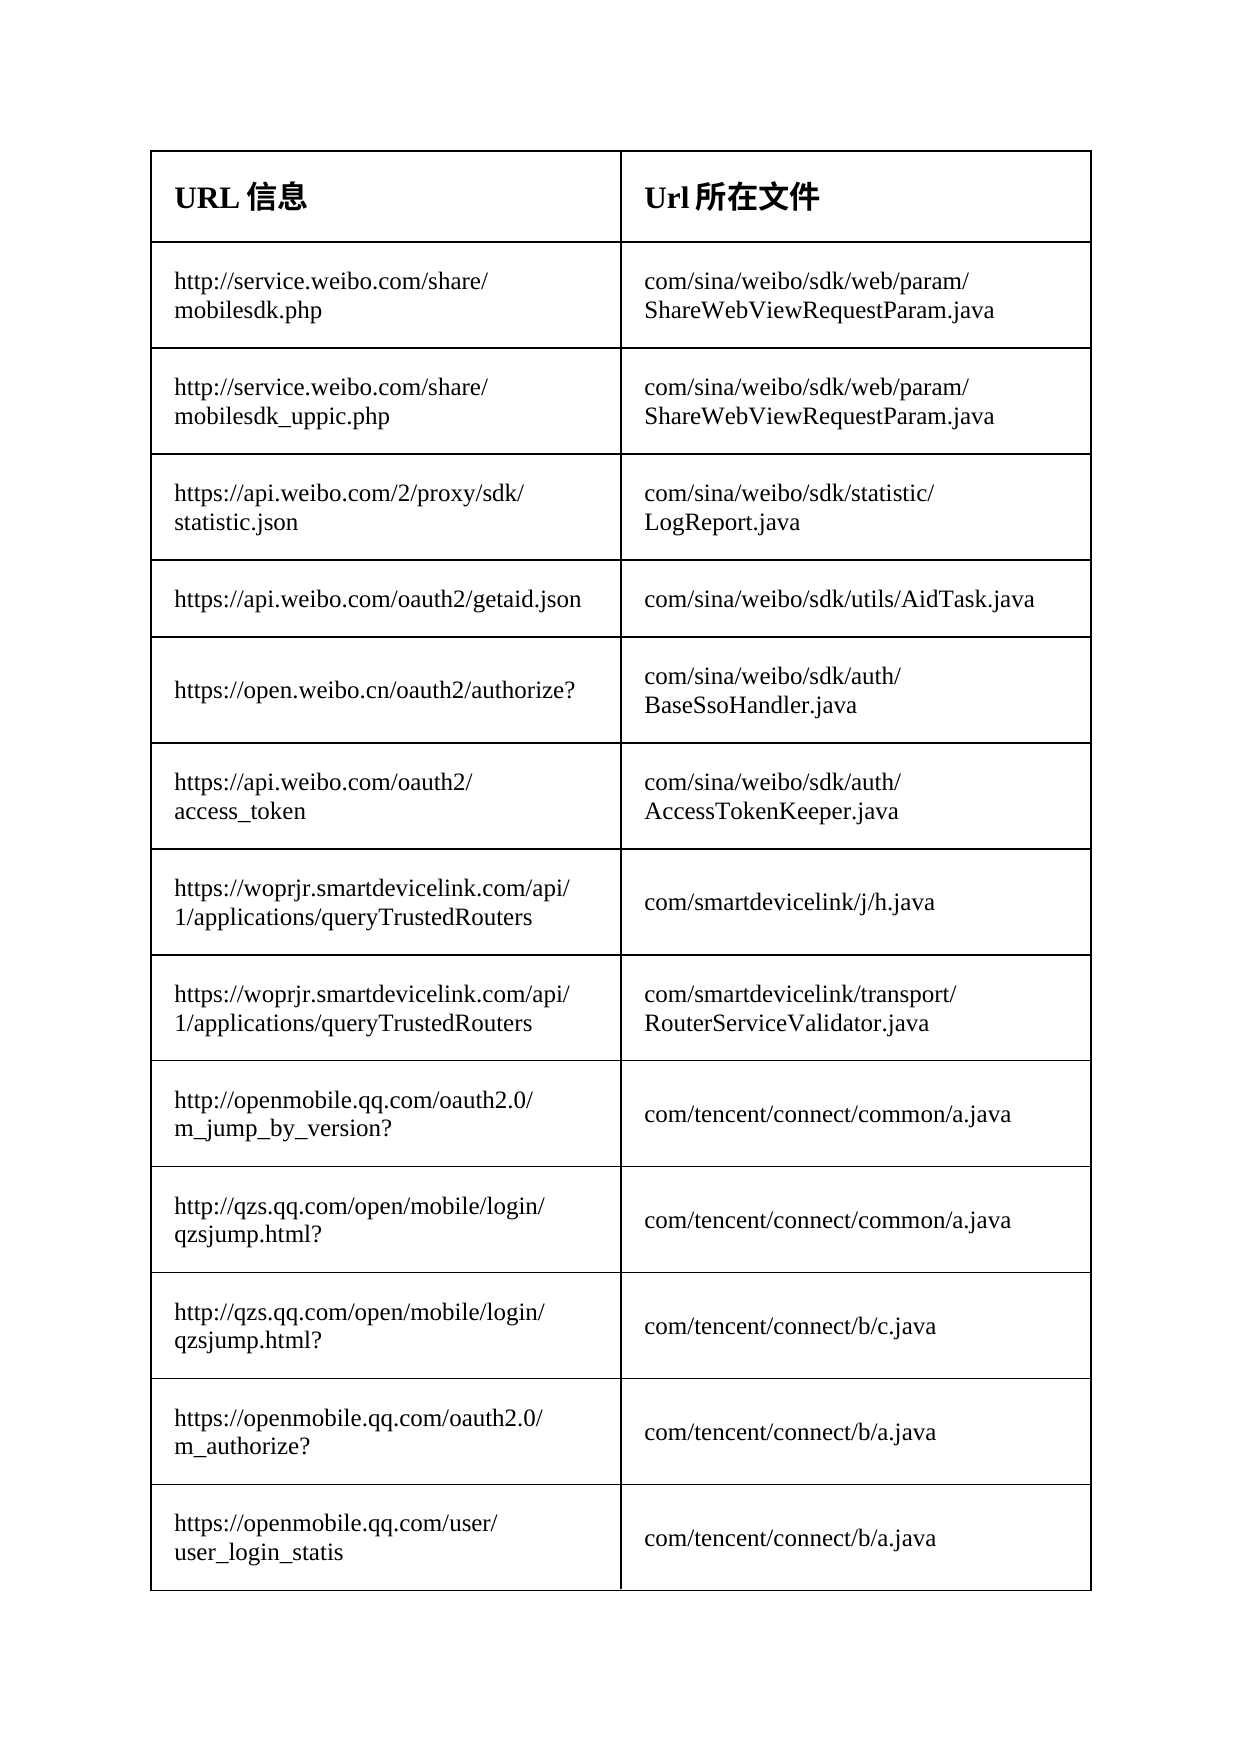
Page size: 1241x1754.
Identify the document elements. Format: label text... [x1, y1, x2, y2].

table_cell http://openmobile.qq.com/oauth2.0/m_jump_by_version? [152, 1061, 620, 1166]
table_cell com/sina/weibo/sdk/utils/AidTask.java [622, 561, 1090, 636]
table_cell https://openmobile.qq.com/oauth2.0/m_authorize? [152, 1379, 620, 1483]
table_cell http://qzs.qq.com/open/mobile/login/qzsjump.html? [152, 1167, 620, 1272]
table_cell com/sina/weibo/sdk/web/param/ShareWebViewRequestParam.java [622, 243, 1090, 347]
table_cell https://openmobile.qq.com/user/user_login_statis [152, 1485, 620, 1589]
table_cell com/smartdevicelink/j/h.java [622, 850, 1090, 954]
table_cell com/tencent/connect/common/a.java [622, 1167, 1090, 1272]
table_cell http://service.weibo.com/share/mobilesdk.php [152, 243, 620, 347]
table_header URL信息 [152, 152, 620, 241]
table_cell com/sina/weibo/sdk/web/param/ShareWebViewRequestParam.java [622, 349, 1090, 453]
table_cell https://api.weibo.com/2/proxy/sdk/statistic.json [152, 455, 620, 559]
table_cell com/sina/weibo/sdk/statistic/LogReport.java [622, 455, 1090, 559]
table_cell https://open.weibo.cn/oauth2/authorize? [152, 638, 620, 742]
table_cell https://api.weibo.com/oauth2/access_token [152, 744, 620, 848]
table_cell com/tencent/connect/common/a.java [622, 1061, 1090, 1166]
table_cell https://woprjr.smartdevicelink.com/api/1/applications/queryTrustedRouters [152, 956, 620, 1060]
table_cell com/tencent/connect/b/c.java [622, 1273, 1090, 1378]
table_cell com/smartdevicelink/transport/RouterServiceValidator.java [622, 956, 1090, 1060]
table_cell com/tencent/connect/b/a.java [622, 1379, 1090, 1483]
table_cell com/sina/weibo/sdk/auth/BaseSsoHandler.java [622, 638, 1090, 742]
table_header Url所在文件 [622, 152, 1090, 241]
table_cell com/tencent/connect/b/a.java [622, 1485, 1090, 1589]
table_cell http://service.weibo.com/share/mobilesdk_uppic.php [152, 349, 620, 453]
table_cell https://woprjr.smartdevicelink.com/api/1/applications/queryTrustedRouters [152, 850, 620, 954]
table_cell http://qzs.qq.com/open/mobile/login/qzsjump.html? [152, 1273, 620, 1378]
table_cell com/sina/weibo/sdk/auth/AccessTokenKeeper.java [622, 744, 1090, 848]
table_cell https://api.weibo.com/oauth2/getaid.json [152, 561, 620, 636]
